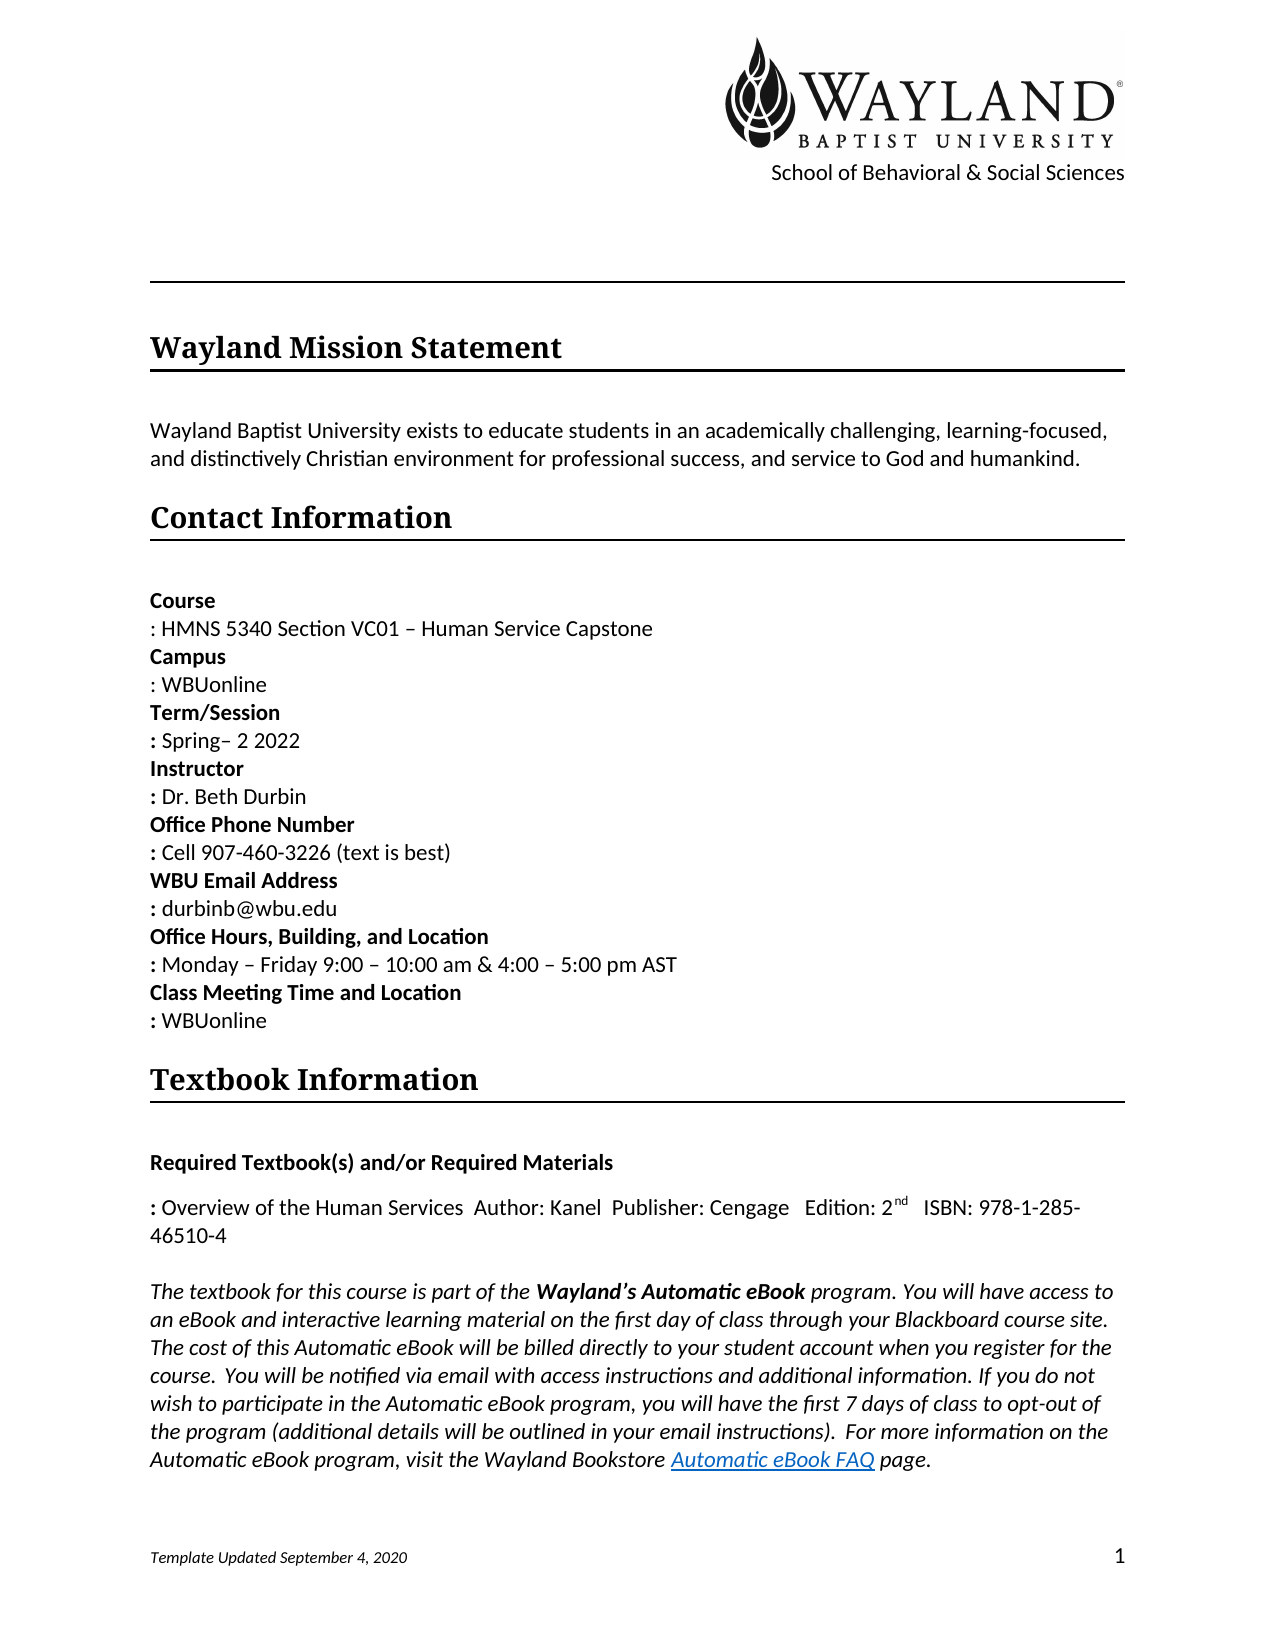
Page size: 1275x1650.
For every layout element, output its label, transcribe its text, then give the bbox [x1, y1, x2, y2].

text : Overview of the Human Services Author: Kanel Publisher: Cengage Edition: 2nd ISBN: 978-1-285-46510-4 [150, 1193, 1125, 1249]
text Campus [150, 642, 1125, 670]
text WBU Email Address [150, 866, 1125, 894]
text : Spring– 2 2022 [150, 726, 1125, 754]
subtitle Wayland Mission Statement [150, 328, 1125, 369]
text Required Textbook(s) and/or Required Materials [150, 1148, 1125, 1176]
text : Monday – Friday 9:00 – 10:00 am & 4:00 – 5:00 pm AST [150, 950, 1125, 978]
text : HMNS 5340 Section VC01 – Human Service Capstone [150, 614, 1125, 642]
text Instructor [150, 754, 1125, 782]
text Course [150, 586, 1125, 614]
text Office Hours, Building, and Location [150, 922, 1125, 950]
text Term/Session [150, 698, 1125, 726]
text Wayland Baptist University exists to educate students in an academically challenging, learning-focused, and distinctively Christian environment for professional success, and service to God and humankind. [150, 416, 1125, 472]
text : durbinb@wbu.edu [150, 894, 1125, 922]
text Office Phone Number [150, 810, 1125, 838]
subtitle Contact Information [150, 497, 1125, 539]
text : WBUonline [150, 670, 1125, 698]
text : WBUonline [150, 1006, 1125, 1034]
text Class Meeting Time and Location [150, 978, 1125, 1006]
text The textbook for this course is part of the Wayland’s Automatic eBook program. You will have access to an eBook and interactive learning material on the first day of class through your Blackboard course site. The cost of this Automatic eBook will be billed directly to your student account when you register for the course. You will be notified via email with access instructions and additional information. If you do not wish to participate in the Automatic eBook program, you will have the first 7 days of class to opt-out of the program (additional details will be outlined in your email instructions). For more information on the Automatic eBook program, visit the Wayland Bookstore Automatic eBook FAQ page. [150, 1277, 1125, 1473]
text : Dr. Beth Durbin [150, 782, 1125, 810]
picture [720, 30, 1125, 159]
subtitle Textbook Information [150, 1059, 1125, 1101]
text : Cell 907-460-3226 (text is best) [150, 838, 1125, 866]
